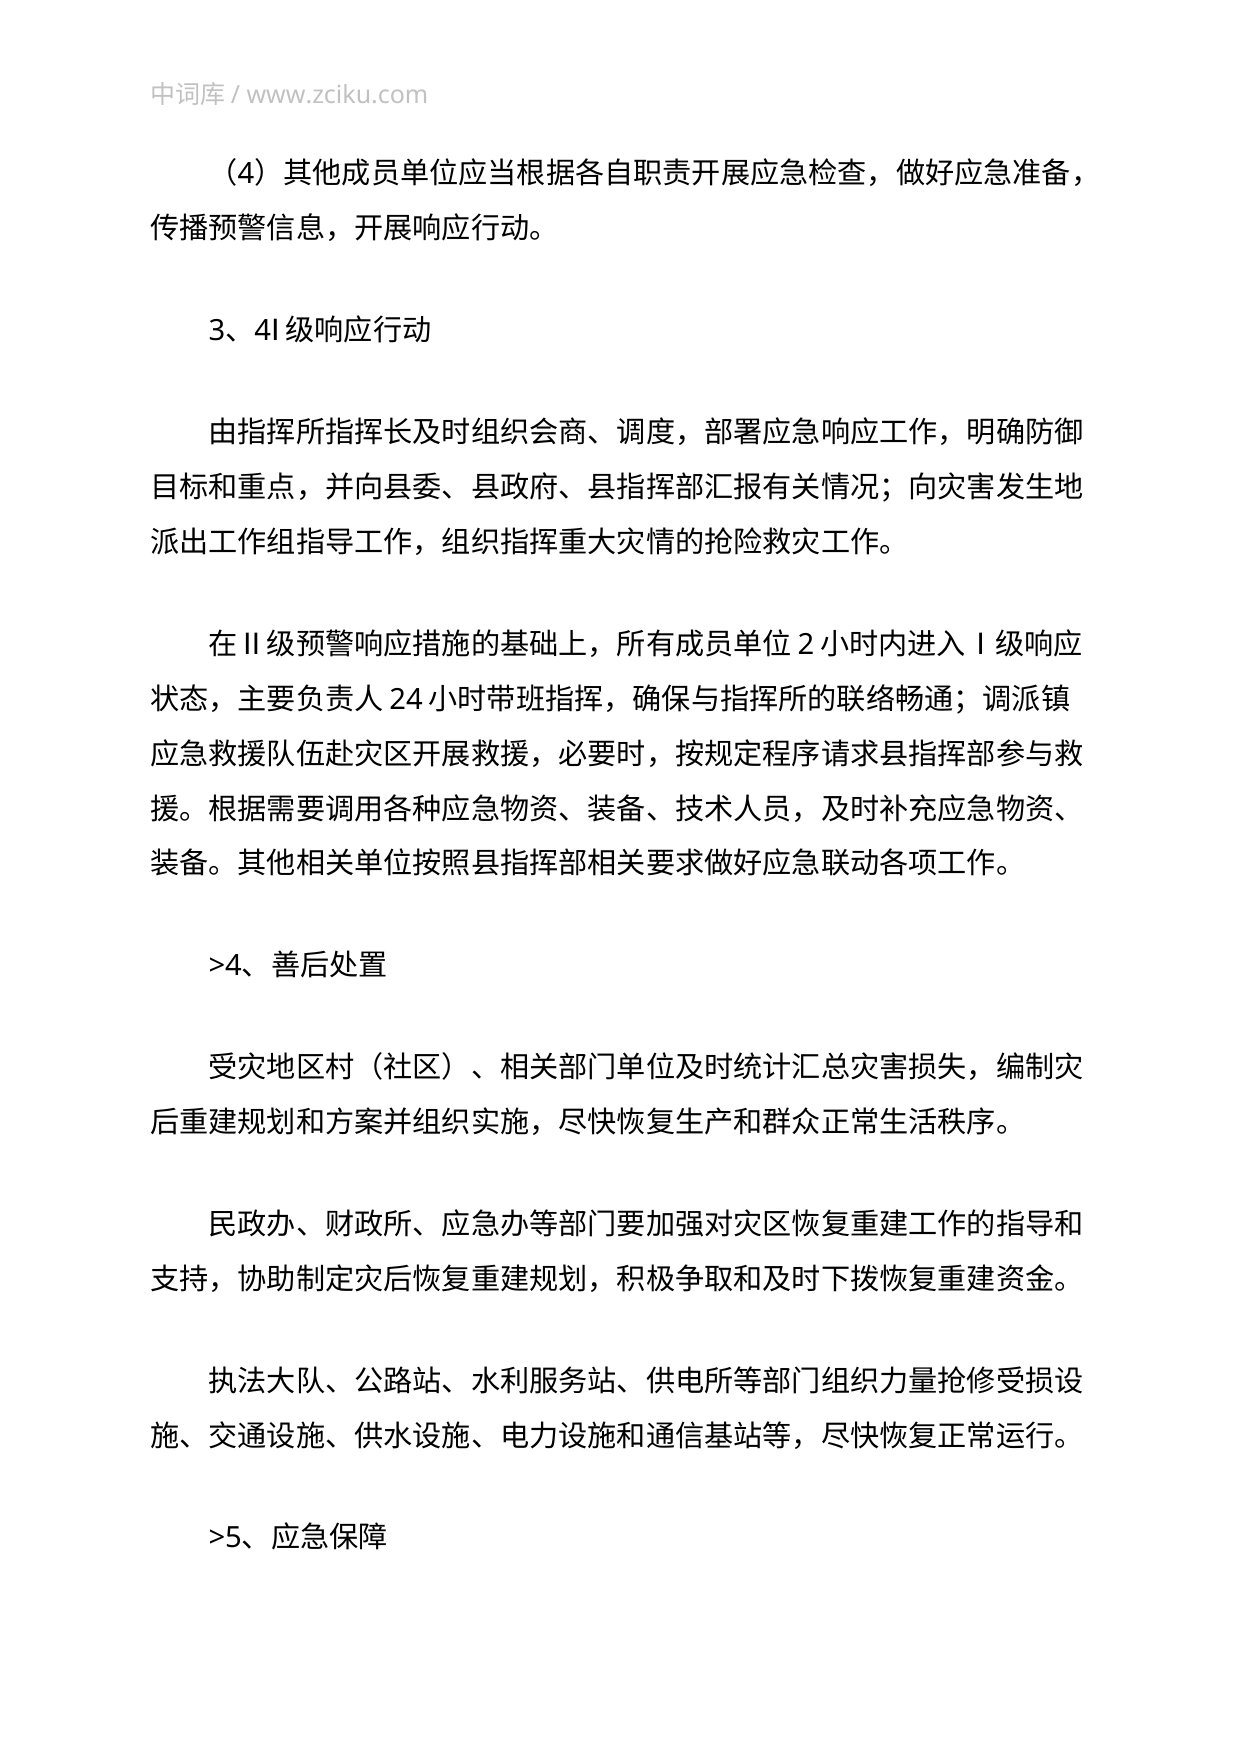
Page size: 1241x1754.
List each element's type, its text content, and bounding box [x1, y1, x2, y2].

text （4）其他成员单位应当根据各自职责开展应急检查，做好应急准备，传播预警信息，开展响应行动。 [150, 150, 1090, 247]
text 执法大队、公路站、水利服务站、供电所等部门组织力量抢修受损设施、交通设施、供水设施、电力设施和通信基站等，尽快恢复正常运行。 [150, 1357, 1090, 1454]
text 由指挥所指挥长及时组织会商、调度，部署应急响应工作，明确防御目标和重点，并向县委、县政府、县指挥部汇报有关情况；向灾害发生地派出工作组指导工作，组织指挥重大灾情的抢险救灾工作。 [150, 409, 1090, 561]
text 在Ⅱ级预警响应措施的基础上，所有成员单位2小时内进入Ⅰ级响应状态，主要负责人24小时带班指挥，确保与指挥所的联络畅通；调派镇应急救援队伍赴灾区开展救援，必要时，按规定程序请求县指挥部参与救援。根据需要调用各种应急物资、装备、技术人员，及时补充应急物资、装备。其他相关单位按照县指挥部相关要求做好应急联动各项工作。 [150, 620, 1090, 882]
text >5、应急保障 [150, 1514, 1090, 1556]
text >4、善后处置 [150, 942, 1090, 984]
text 3、4Ⅰ级响应行动 [150, 307, 1090, 349]
text 受灾地区村（社区）、相关部门单位及时统计汇总灾害损失，编制灾后重建规划和方案并组织实施，尽快恢复生产和群众正常生活秩序。 [150, 1044, 1090, 1141]
text 民政办、财政所、应急办等部门要加强对灾区恢复重建工作的指导和支持，协助制定灾后恢复重建规划，积极争取和及时下拨恢复重建资金。 [150, 1201, 1090, 1298]
